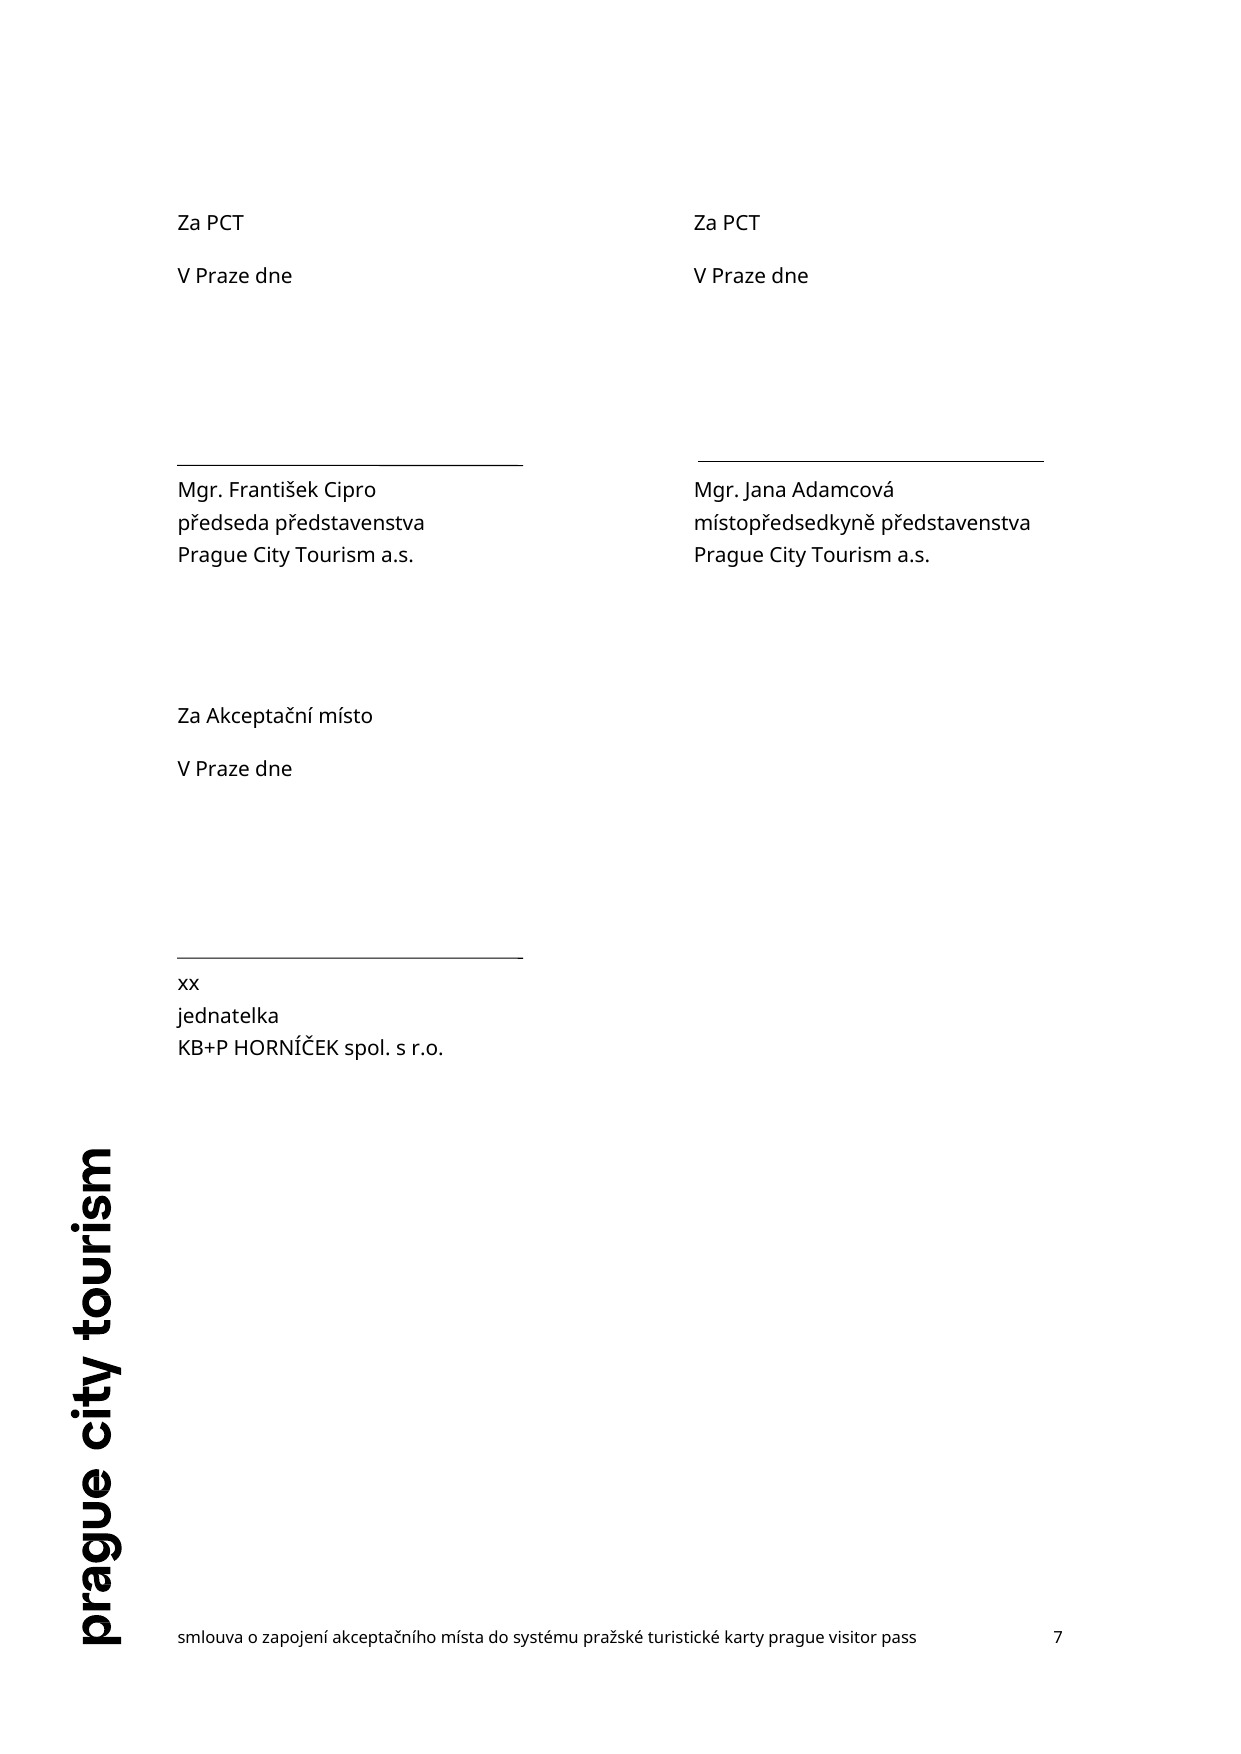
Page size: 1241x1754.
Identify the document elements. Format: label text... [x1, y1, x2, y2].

text Za Akceptační místo [177, 701, 1169, 729]
text V Praze dne V Praze dne [177, 262, 1169, 290]
text xx jednatelka KB+P HORNÍČEK spol. s r.o. [177, 968, 1169, 1062]
text V Praze dne [177, 754, 1169, 783]
text Za PCT Za PCT [177, 208, 1169, 237]
text Mgr. František Cipro Mgr. Jana Adamcová předseda představenstva místopředsedkyně představenstva Prague City Tourism a.s. Prague City Tourism a.s. [177, 475, 1169, 569]
